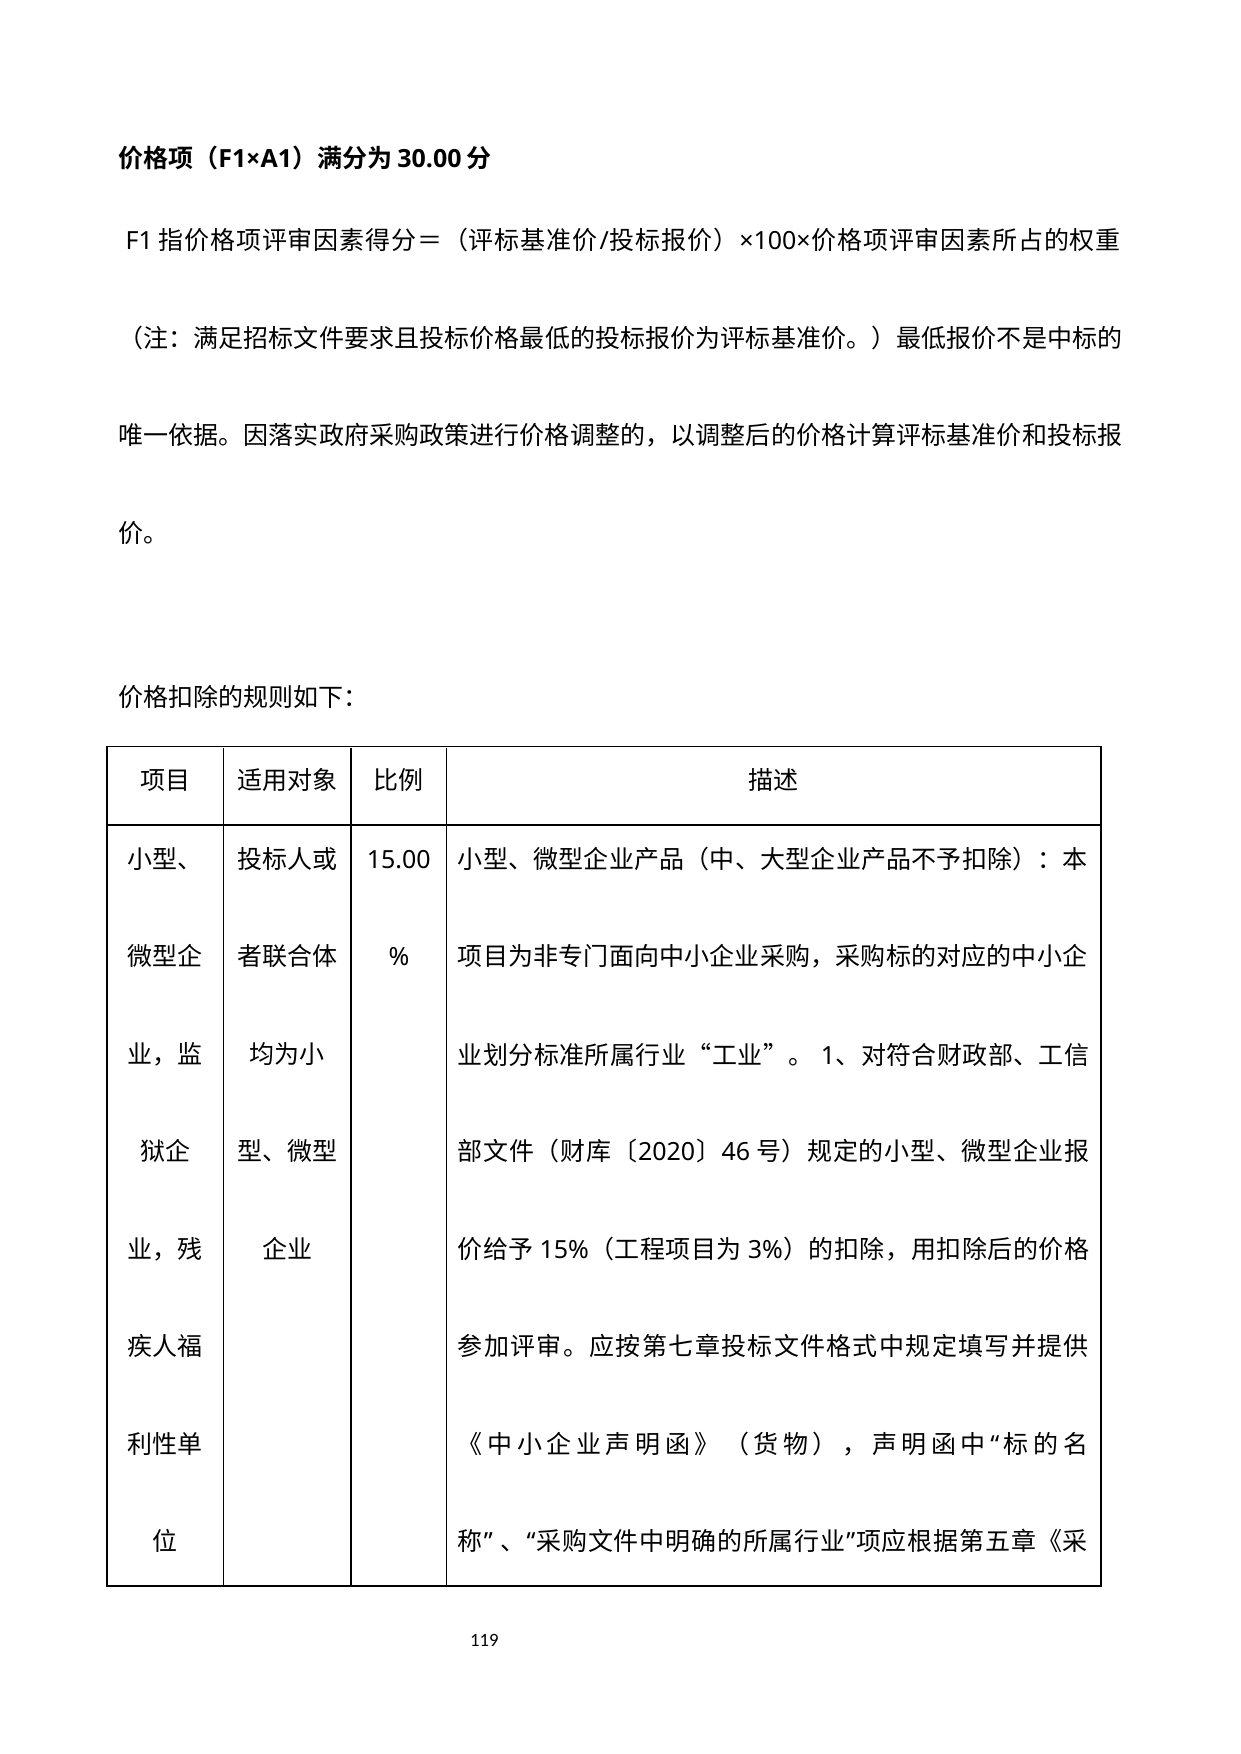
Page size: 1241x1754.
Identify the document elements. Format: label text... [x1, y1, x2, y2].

table_header 描述 [447, 747, 1100, 824]
text 价格项（F1×A1）满分为30.00分 [118, 125, 1122, 190]
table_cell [447, 826, 1100, 1585]
table_cell 15.00% [352, 826, 446, 1585]
table_header 适用对象 [224, 747, 351, 824]
table_header 项目 [108, 747, 223, 824]
text 价格扣除的规则如下： [118, 664, 1122, 729]
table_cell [108, 826, 223, 1585]
table_cell 投标人或者联合体均为小型、微型企业 [224, 826, 350, 1585]
table_header 比例 [352, 747, 446, 824]
text F1指价格项评审因素得分＝（评标基准价/投标报价）×100×价格项评审因素所占的权重（注：满足招标文件要求且投标价格最低的投标报价为评标基准价。）最低报价不是中标的唯一依据。因落实政府采购政策进行价格调整的，以调整后的价格计算评标基准价和投标报价。 [118, 207, 1122, 565]
